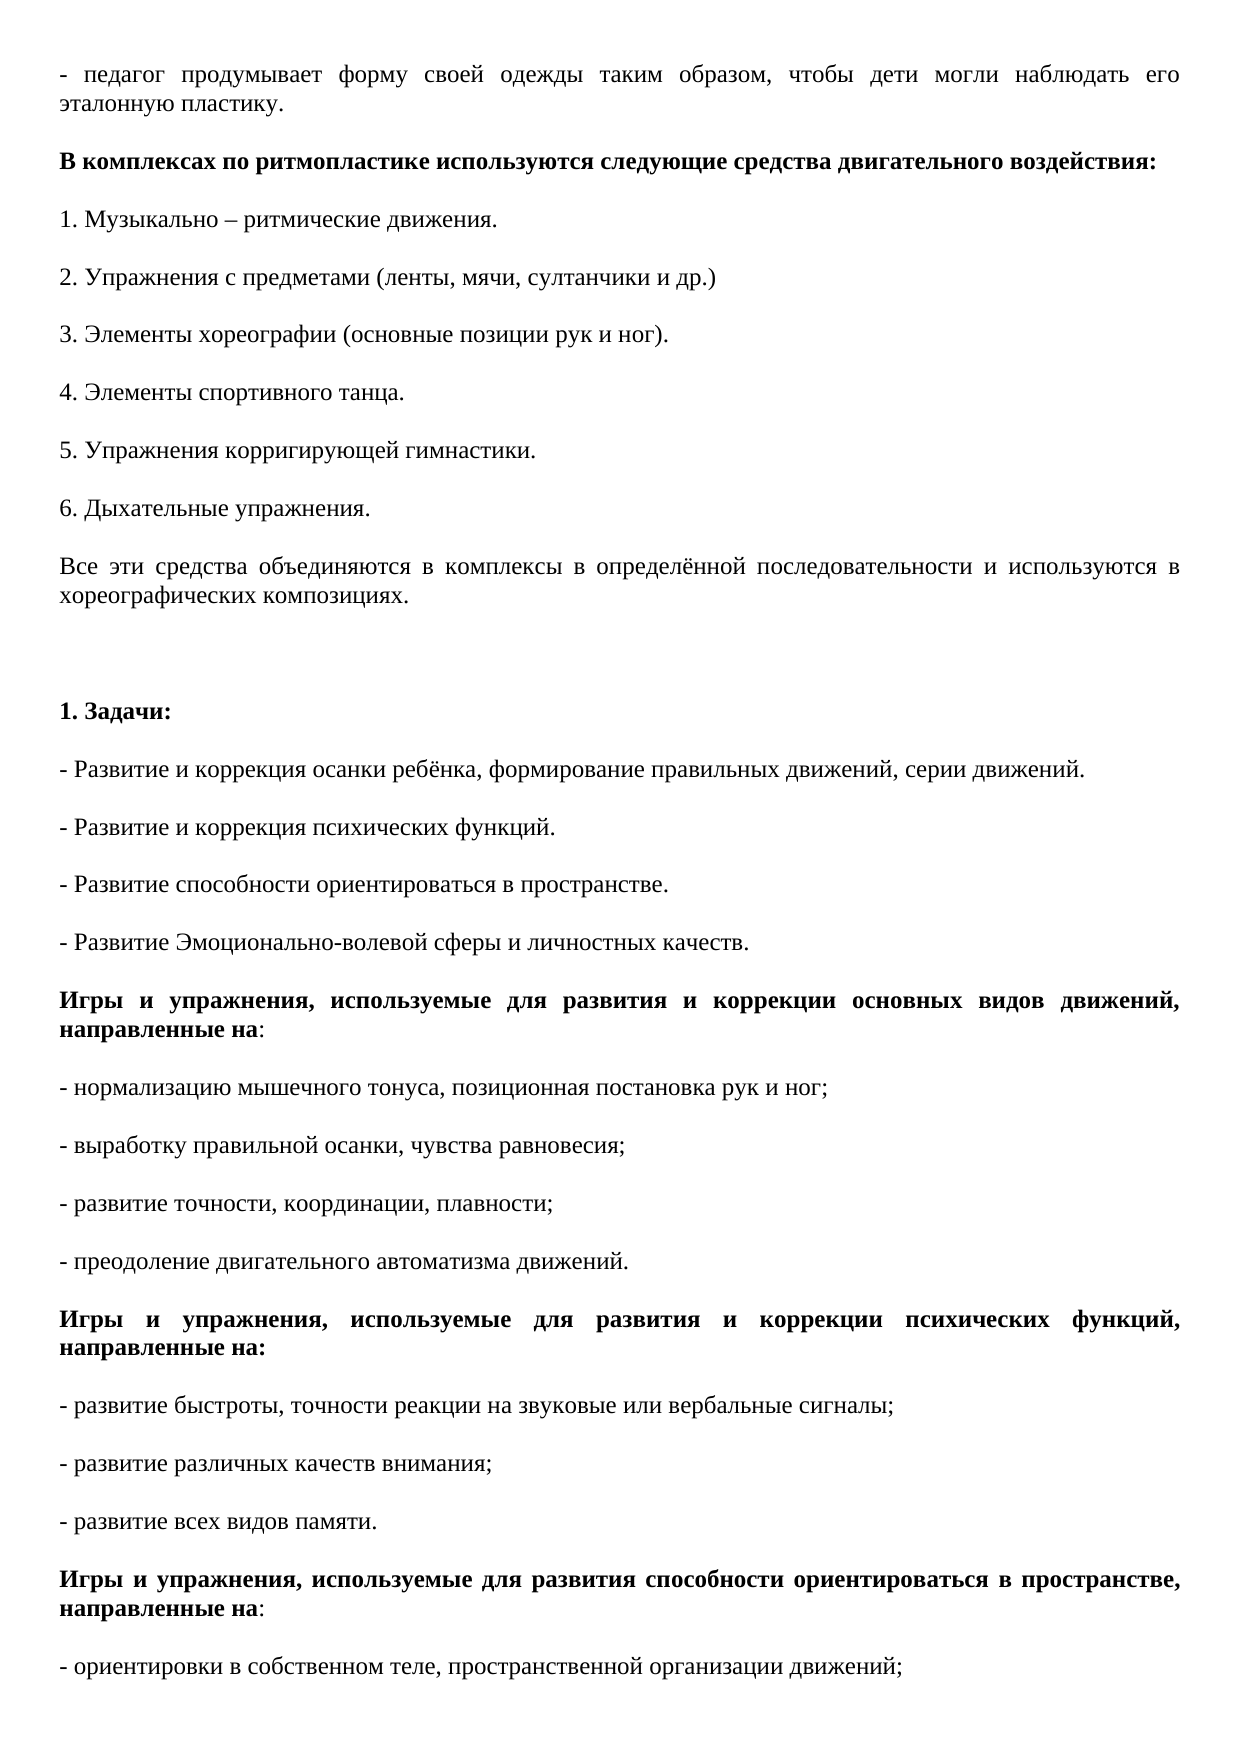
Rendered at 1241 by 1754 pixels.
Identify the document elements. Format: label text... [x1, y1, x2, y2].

text - Развитие и коррекция осанки ребёнка, формирование правильных движений, серии движений. [59, 754, 1181, 782]
text 3. Элементы хореографии (основные позиции рук и ног). [59, 319, 1181, 348]
text - педагог продумывает форму своей одежды таким образом, чтобы дети могли наблюдать его эталонную пластику. [59, 59, 1181, 117]
text 6. Дыхательные упражнения. [59, 493, 1181, 522]
text Игры и упражнения, используемые для развития способности ориентироваться в пространстве, направленные на: [59, 1564, 1181, 1622]
text - выработку правильной осанки, чувства равновесия; [59, 1130, 1181, 1159]
text В комплексах по ритмопластике используются следующие средства двигательного воздействия: [59, 146, 1181, 174]
text - нормализацию мышечного тонуса, позиционная постановка рук и ног; [59, 1072, 1181, 1101]
text Все эти средства объединяются в комплексы в определённой последовательности и используются в хореографических композициях. [59, 551, 1181, 609]
text - Развитие Эмоционально-волевой сферы и личностных качеств. [59, 927, 1181, 956]
text - развитие быстроты, точности реакции на звуковые или вербальные сигналы; [59, 1390, 1181, 1419]
text - преодоление двигательного автоматизма движений. [59, 1246, 1181, 1274]
text - ориентировки в собственном теле, пространственной организации движений; [59, 1651, 1181, 1679]
text 1. Задачи: [59, 696, 1181, 724]
text - развитие точности, координации, плавности; [59, 1188, 1181, 1217]
text 5. Упражнения корригирующей гимнастики. [59, 435, 1181, 464]
text - развитие всех видов памяти. [59, 1506, 1181, 1535]
text - Развитие способности ориентироваться в пространстве. [59, 869, 1181, 898]
text - Развитие и коррекция психических функций. [59, 812, 1181, 840]
text - развитие различных качеств внимания; [59, 1448, 1181, 1477]
text Игры и упражнения, используемые для развития и коррекции психических функций, направленные на: [59, 1304, 1181, 1361]
text Игры и упражнения, используемые для развития и коррекции основных видов движений, направленные на: [59, 985, 1181, 1043]
text 1. Музыкально – ритмические движения. [59, 204, 1181, 232]
text 2. Упражнения с предметами (ленты, мячи, султанчики и др.) [59, 262, 1181, 290]
text 4. Элементы спортивного танца. [59, 377, 1181, 406]
